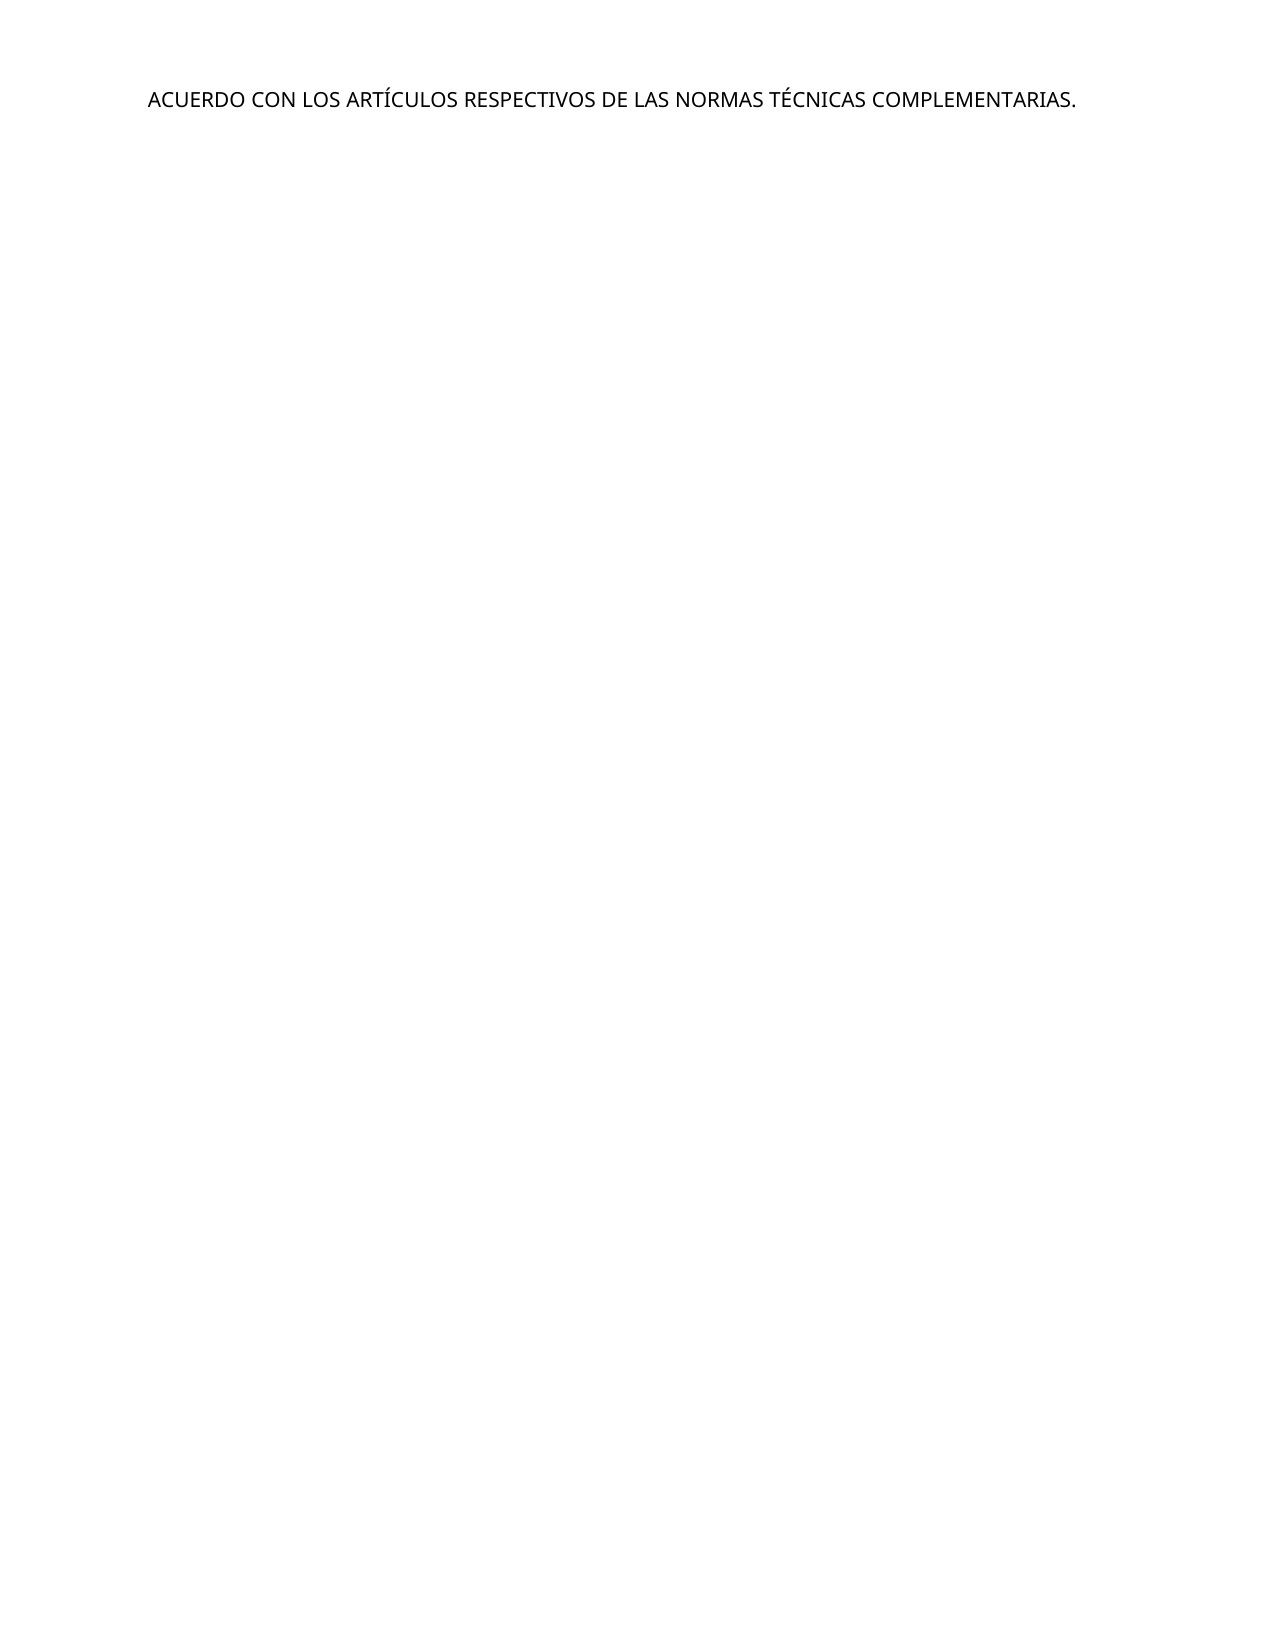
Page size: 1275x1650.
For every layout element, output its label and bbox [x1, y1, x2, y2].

text [148, 85, 1157, 114]
